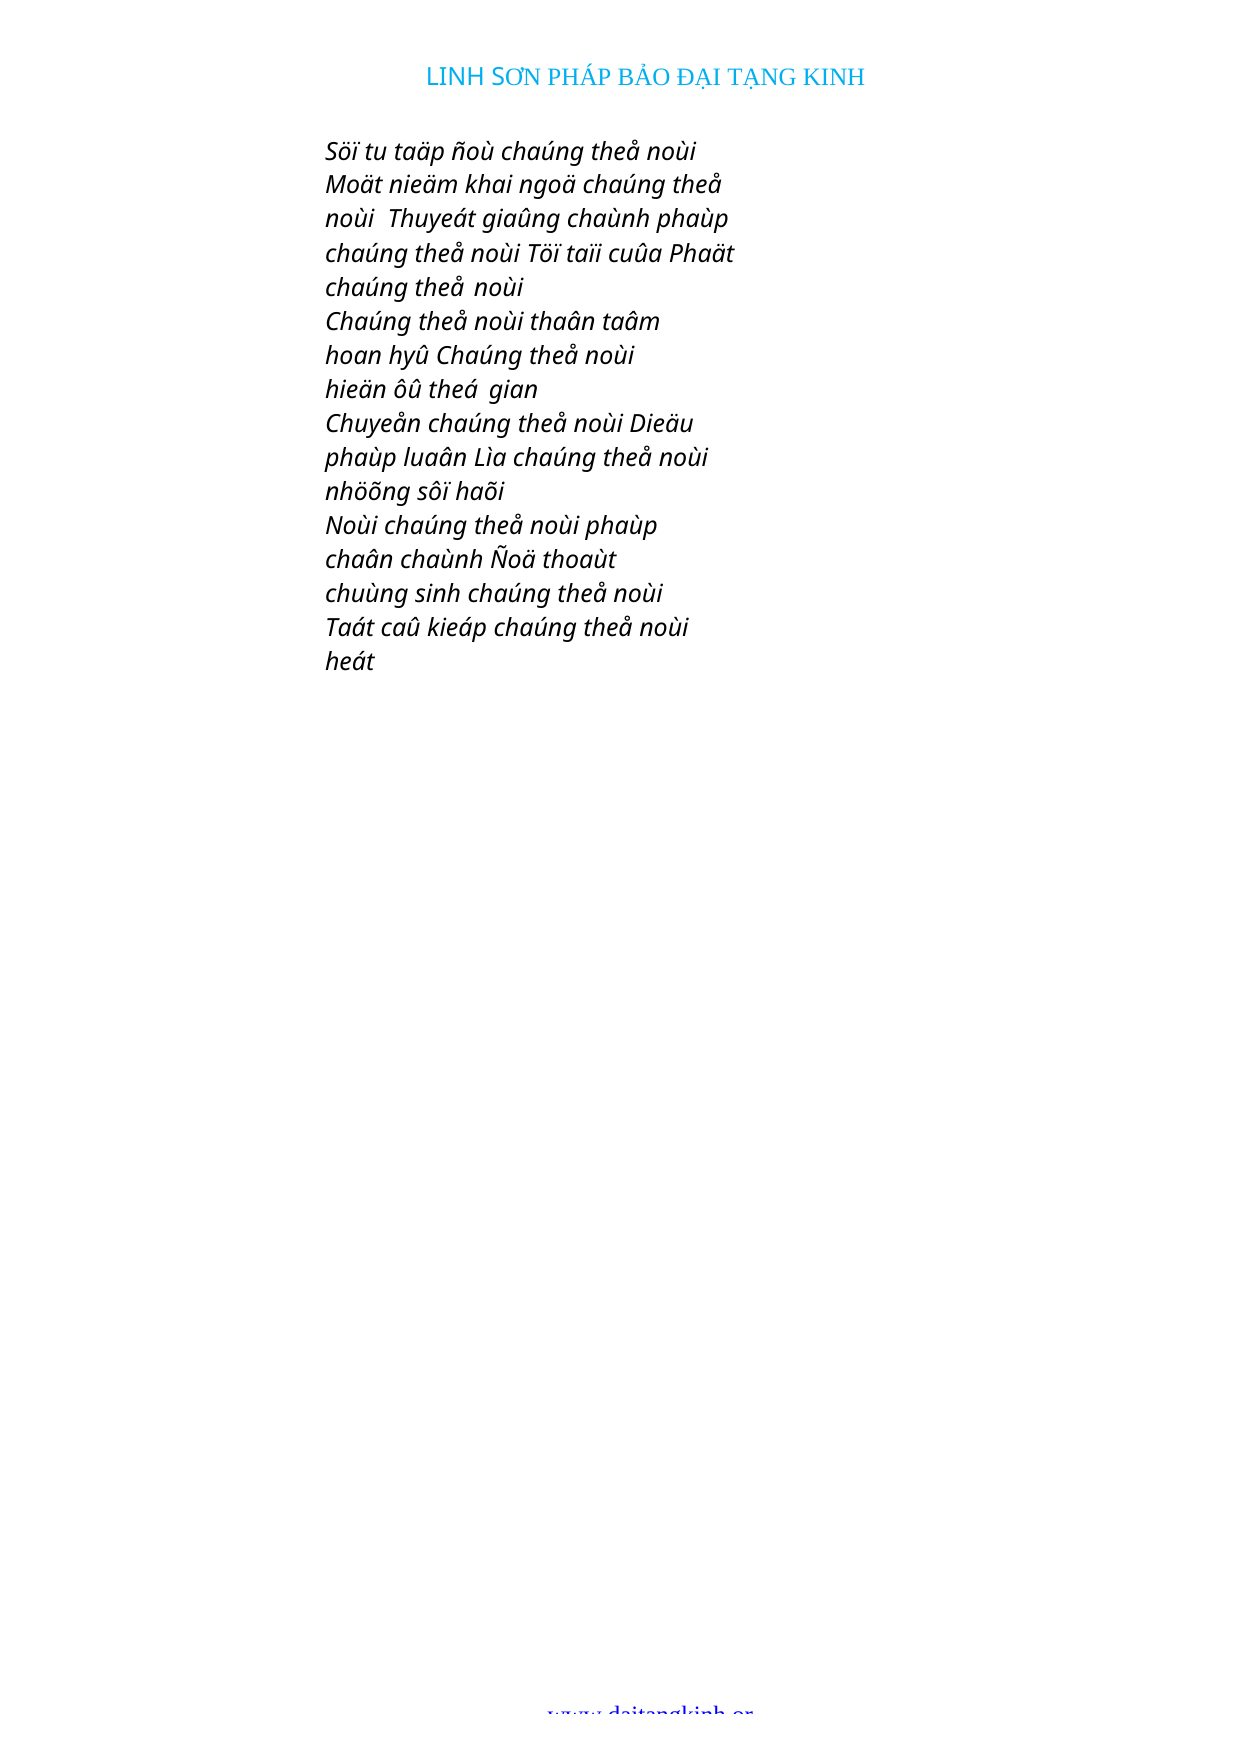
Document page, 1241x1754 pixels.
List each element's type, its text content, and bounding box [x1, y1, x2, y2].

text Chuyeån chaúng theå noùi Dieäu phaùp luaân Lìa chaúng theå noùi nhöõng sôï haõi [325, 406, 720, 508]
text Söï tu taäp ñoù chaúng theå noùi [325, 135, 1105, 167]
text Noùi chaúng theå noùi phaùp chaân chaùnh Ñoä thoaùt chuùng sinh chaúng theå noùi Taát caû kieáp chaúng theå noùi heát [325, 508, 703, 678]
text Chaúng theå noùi thaân taâm hoan hyû Chaúng theå noùi hieän ôû theá gian [325, 303, 680, 406]
text Moät nieäm khai ngoä chaúng theå noùi Thuyeát giaûng chaùnh phaùp chaúng theå noùi Töï taïi cuûa Phaät chaúng theå noùi [325, 167, 735, 303]
